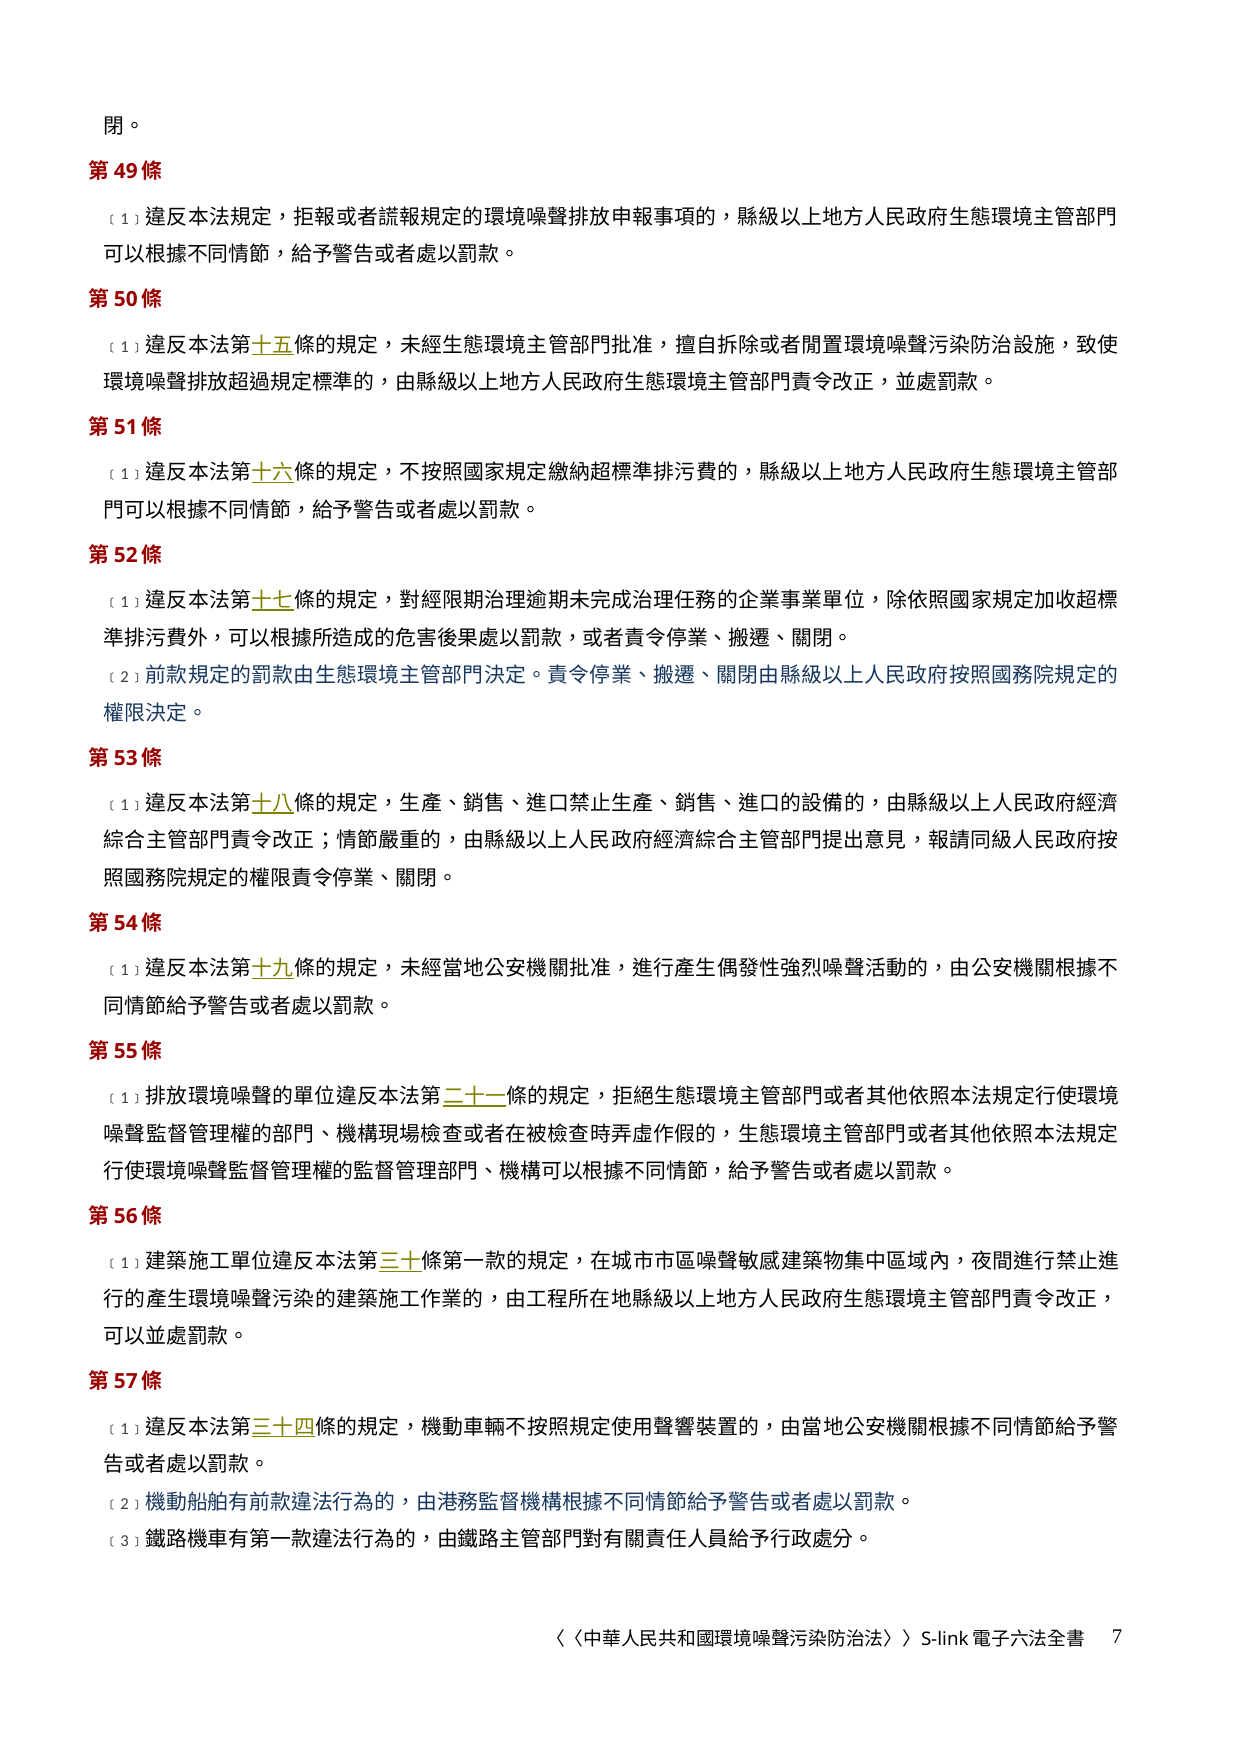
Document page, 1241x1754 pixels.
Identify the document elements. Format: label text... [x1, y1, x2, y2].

subtitle 第55條 [89, 1034, 1122, 1064]
text ﹝1﹞違反本法第十八條的規定，生產、銷售、進口禁止生產、銷售、進口的設備的，由縣級以上人民政府經濟綜合主管部門責令改正；情節嚴重的，由縣級以上人民政府經濟綜合主管部門提出意見，報請同級人民政府按照國務院規定的權限責令停業、關閉。 [103, 783, 1122, 895]
subtitle 第49條 [89, 155, 1122, 185]
subtitle 第57條 [89, 1365, 1122, 1395]
subtitle 第56條 [89, 1199, 1122, 1230]
text ﹝3﹞鐵路機車有第一款違法行為的，由鐵路主管部門對有關責任人員給予行政處分。 [103, 1519, 1122, 1556]
text ﹝1﹞違反本法第十七條的規定，對經限期治理逾期未完成治理任務的企業事業單位，除依照國家規定加收超標準排污費外，可以根據所造成的危害後果處以罰款，或者責令停業、搬遷、關閉。 [103, 580, 1122, 655]
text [103, 106, 1122, 143]
text ﹝1﹞違反本法第十六條的規定，不按照國家規定繳納超標準排污費的，縣級以上地方人民政府生態環境主管部門可以根據不同情節，給予警告或者處以罰款。 [103, 452, 1122, 527]
text ﹝2﹞前款規定的罰款由生態環境主管部門決定。責令停業、搬遷、關閉由縣級以上人民政府按照國務院規定的權限決定。 [103, 655, 1122, 730]
subtitle 第53條 [89, 741, 1122, 771]
subtitle 第50條 [89, 283, 1122, 313]
text ﹝1﹞違反本法第十九條的規定，未經當地公安機關批准，進行產生偶發性強烈噪聲活動的，由公安機關根據不同情節給予警告或者處以罰款。 [103, 948, 1122, 1023]
text ﹝1﹞違反本法第三十四條的規定，機動車輛不按照規定使用聲響裝置的，由當地公安機關根據不同情節給予警告或者處以罰款。 [103, 1406, 1122, 1481]
text ﹝1﹞建築施工單位違反本法第三十條第一款的規定，在城市市區噪聲敏感建築物集中區域內，夜間進行禁止進行的產生環境噪聲污染的建築施工作業的，由工程所在地縣級以上地方人民政府生態環境主管部門責令改正，可以並處罰款。 [103, 1241, 1122, 1353]
text ﹝2﹞機動船舶有前款違法行為的，由港務監督機構根據不同情節給予警告或者處以罰款。 [103, 1481, 1122, 1519]
text ﹝1﹞違反本法規定，拒報或者謊報規定的環境噪聲排放申報事項的，縣級以上地方人民政府生態環境主管部門可以根據不同情節，給予警告或者處以罰款。 [103, 196, 1122, 271]
subtitle 第54條 [89, 906, 1122, 937]
text ﹝1﹞排放環境噪聲的單位違反本法第二十一條的規定，拒絕生態環境主管部門或者其他依照本法規定行使環境噪聲監督管理權的部門、機構現場檢查或者在被檢查時弄虛作假的，生態環境主管部門或者其他依照本法規定行使環境噪聲監督管理權的監督管理部門、機構可以根據不同情節，給予警告或者處以罰款。 [103, 1076, 1122, 1188]
subtitle 第52條 [89, 538, 1122, 568]
text ﹝1﹞違反本法第十五條的規定，未經生態環境主管部門批准，擅自拆除或者閒置環境噪聲污染防治設施，致使環境噪聲排放超過規定標準的，由縣級以上地方人民政府生態環境主管部門責令改正，並處罰款。 [103, 324, 1122, 399]
subtitle 第51條 [89, 410, 1122, 441]
